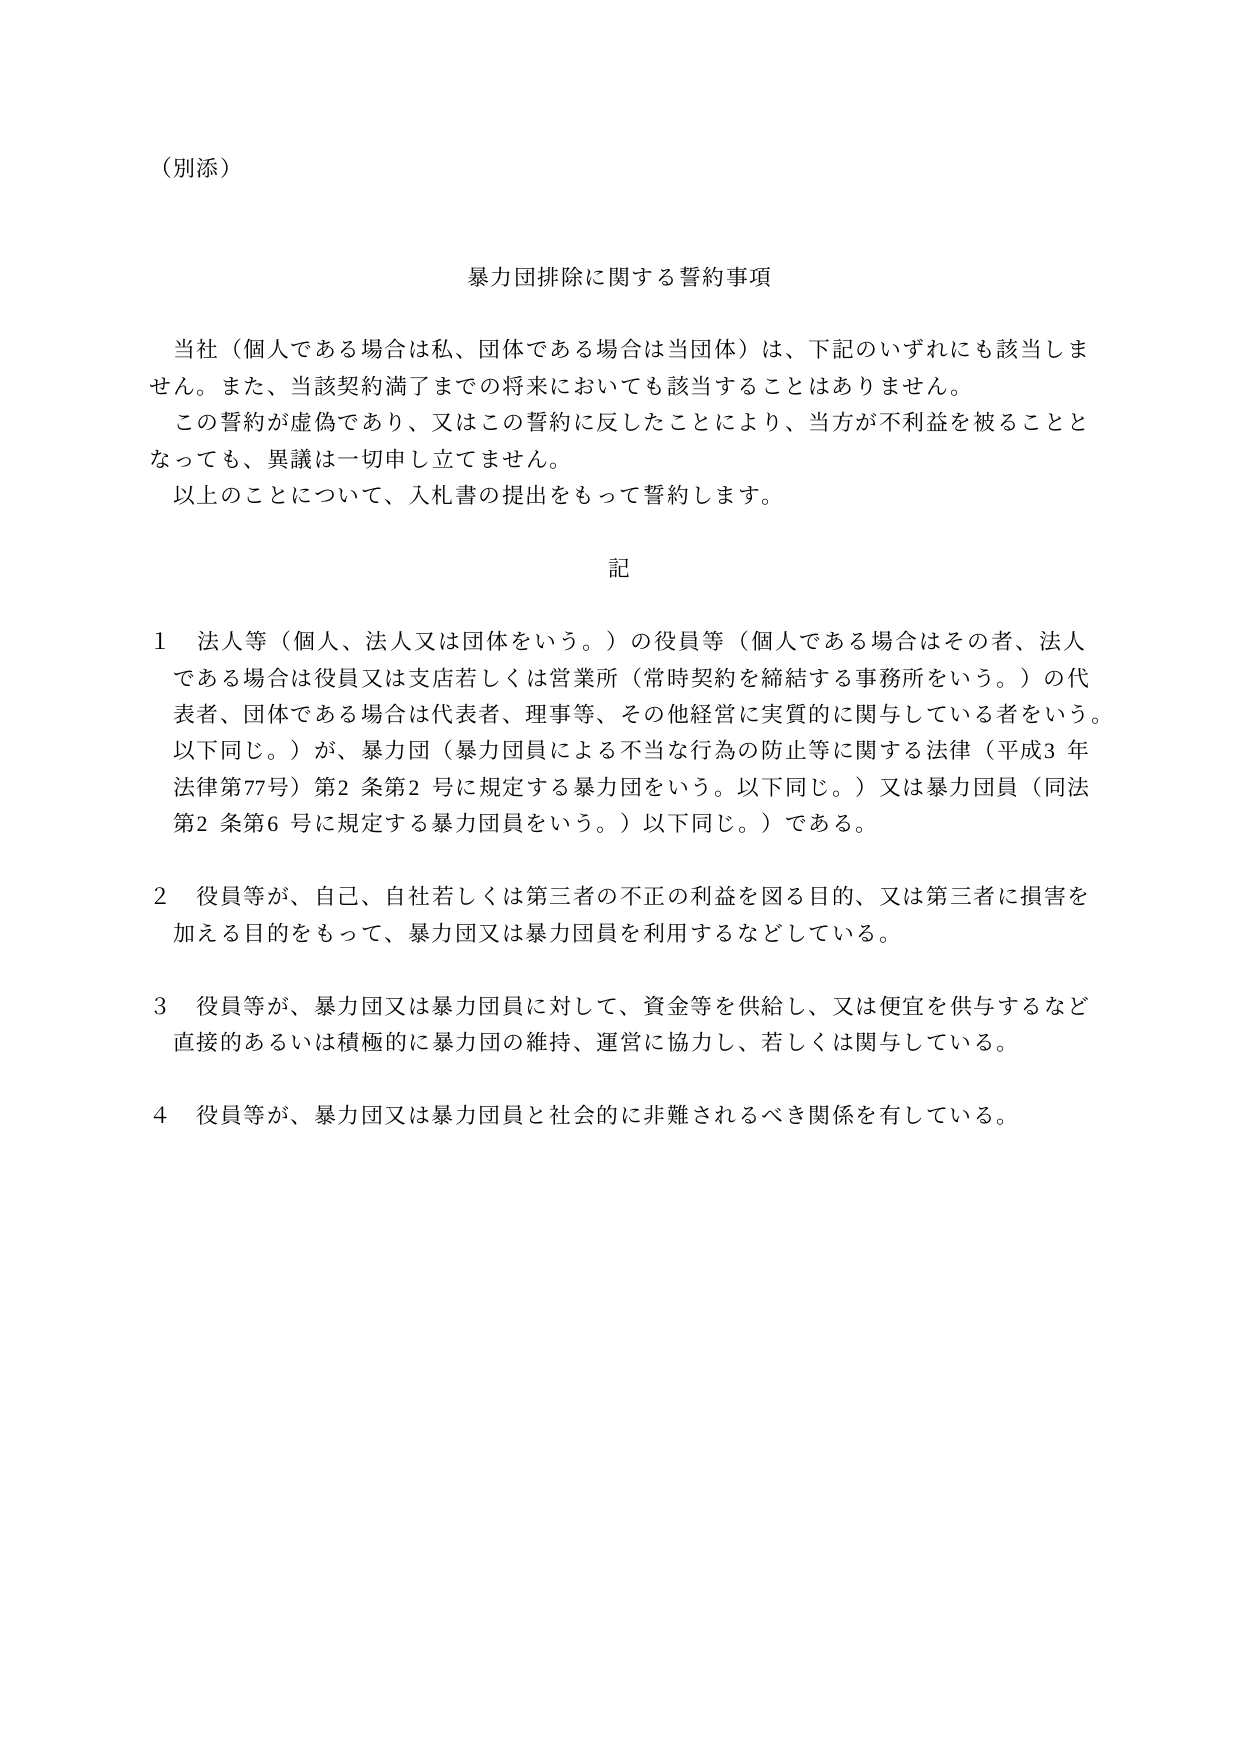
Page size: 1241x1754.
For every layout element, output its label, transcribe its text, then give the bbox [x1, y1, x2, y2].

text 暴力団排除に関する誓約事項 [149, 257, 1091, 294]
text ４ 役員等が、暴力団又は暴力団員と社会的に非難されるべき関係を有している。 [149, 1096, 1091, 1132]
text ３ 役員等が、暴力団又は暴力団員に対して、資金等を供給し、又は便宜を供与するなど直接的あるいは積極的に暴力団の維持、運営に協力し、若しくは関与している。 [149, 986, 1091, 1059]
text 記 [149, 549, 1091, 585]
text ２ 役員等が、自己、自社若しくは第三者の不正の利益を図る目的、又は第三者に損害を加える目的をもって、暴力団又は暴力団員を利用するなどしている。 [149, 877, 1091, 950]
text 当社（個人である場合は私、団体である場合は当団体）は、下記のいずれにも該当しません。また、当該契約満了までの将来においても該当することはありません。 [149, 330, 1091, 403]
text １ 法人等（個人、法人又は団体をいう。）の役員等（個人である場合はその者、法人 である場合は役員又は支店若しくは営業所（常時契約を締結する事務所をいう。）の代表者、団体である場合は代表者、理事等、その他経営に実質的に関与している者をいう。以下同じ。）が、暴力団（暴力団員による不当な行為の防止等に関する法律（平成3年法律第77号）第2条第2号に規定する暴力団をいう。以下同じ。）又は暴力団員（同法第2条第6号に規定する暴力団員をいう。）以下同じ。）である。 [149, 622, 1091, 841]
text 以上のことについて、入札書の提出をもって誓約します。 [149, 476, 1091, 512]
text この誓約が虚偽であり、又はこの誓約に反したことにより、当方が不利益を被ることとなっても、異議は一切申し立てません。 [149, 403, 1091, 476]
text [149, 148, 1091, 184]
